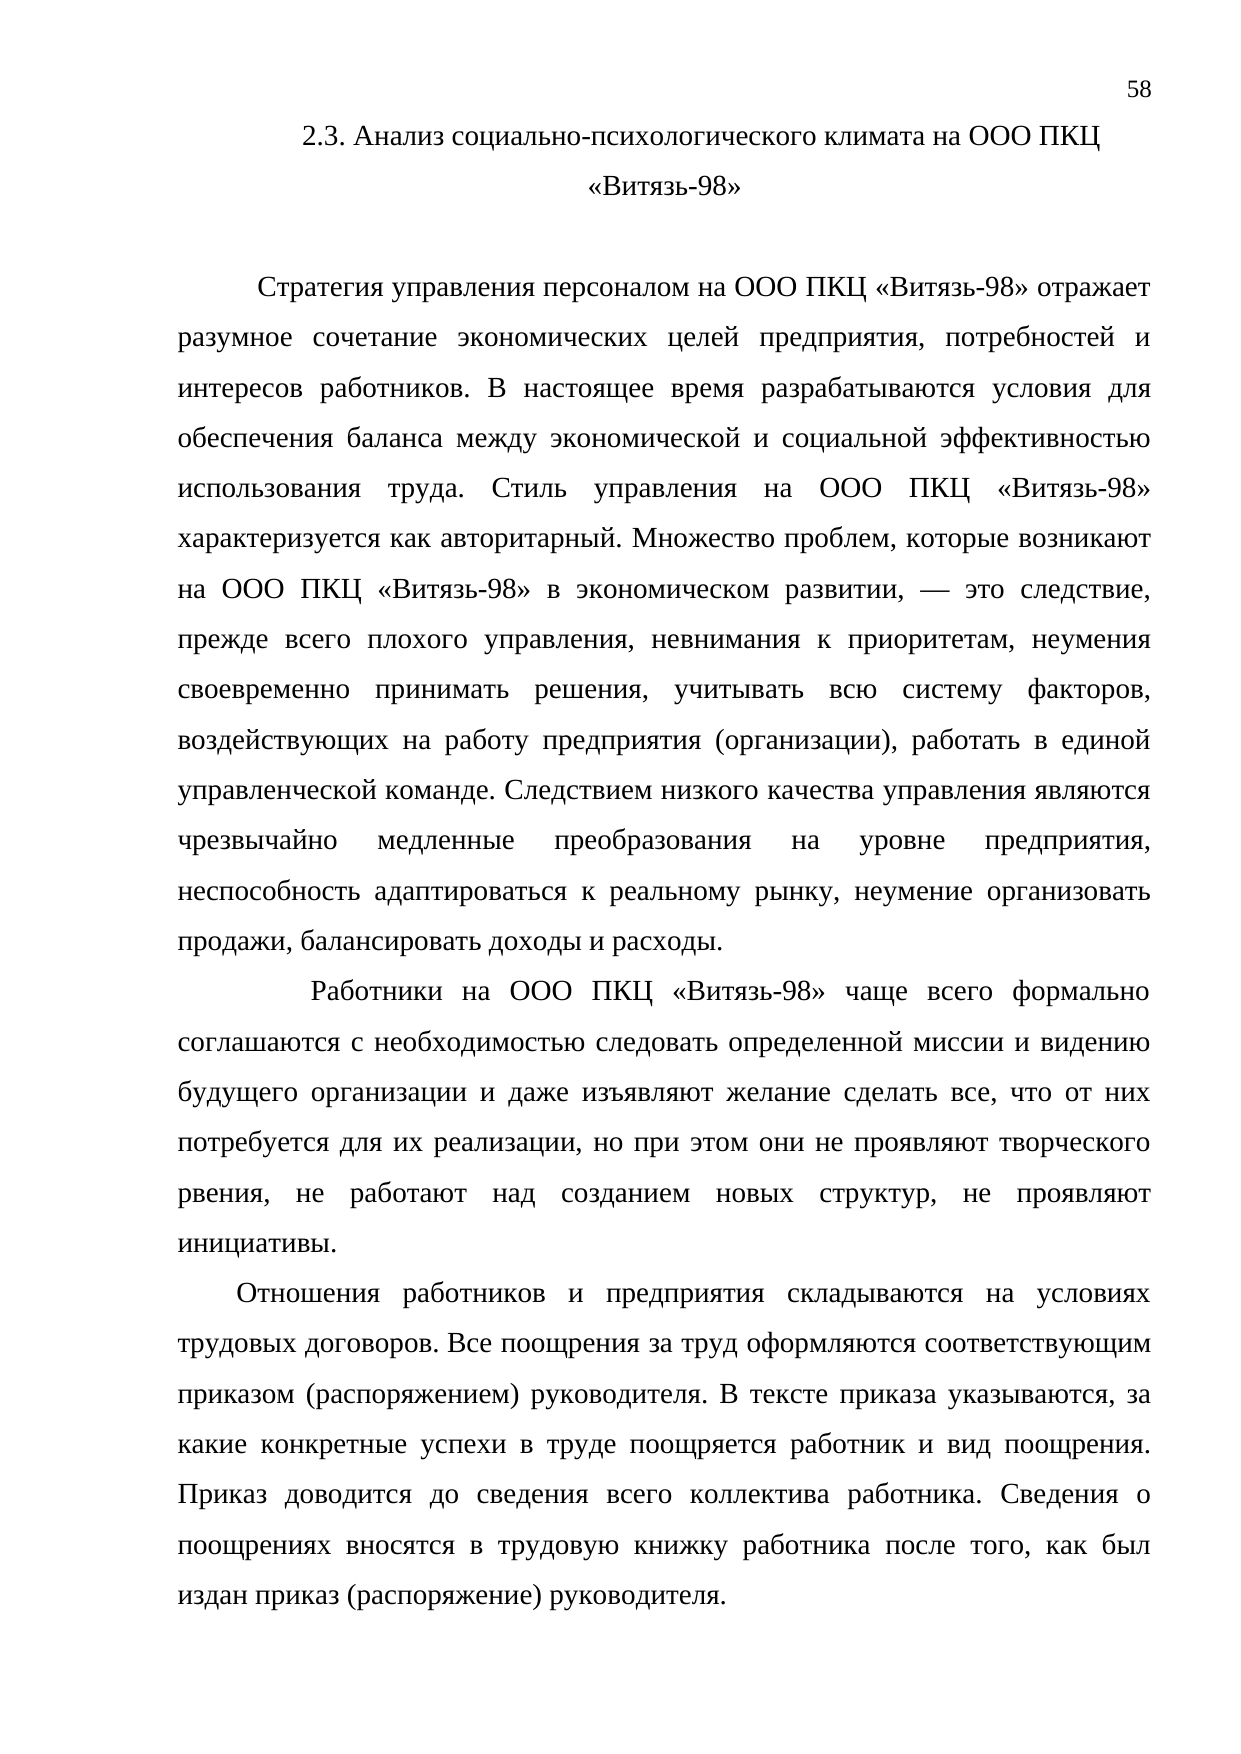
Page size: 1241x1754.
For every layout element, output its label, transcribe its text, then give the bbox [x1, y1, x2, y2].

text Стратегия управления персоналом на ООО ПКЦ «Витязь-98» отражает разумное сочетание экономических целей предприятия, потребностей и интересов работников. В настоящее время разрабатываются условия для обеспечения баланса между экономической и социальной эффективностью использования труда. Стиль управления на ООО ПКЦ «Витязь-98» характеризуется как авторитарный. Множество проблем, которые возникают на ООО ПКЦ «Витязь-98» в экономическом развитии, — это следствие, прежде всего плохого управления, невнимания к приоритетам, неумения своевременно принимать решения, учитывать всю систему факторов, воздействующих на работу предприятия (организации), работать в единой управленческой команде. Следствием низкого качества управления являются чрезвычайно медленные преобразования на уровне предприятия, неспособность адаптироваться к реальному рынку, неумение организовать продажи, балансировать доходы и расходы. [177, 269, 1152, 957]
text Работники на ООО ПКЦ «Витязь-98» чаще всего формально соглашаются с необходимостью следовать определенной миссии и видению будущего организации и даже изъявляют желание сделать все, что от них потребуется для их реализации, но при этом они не проявляют творческого рвения, не работают над созданием новых структур, не проявляют инициативы. [177, 973, 1152, 1258]
text 2.3. Анализ социально-психологического климата на ООО ПКЦ «Витязь-98» [177, 118, 1152, 202]
text Отношения работников и предприятия складываются на условиях трудовых договоров. Все поощрения за труд оформляются соответствующим приказом (распоряжением) руководителя. В тексте приказа указываются, за какие конкретные успехи в труде поощряется работник и вид поощрения. Приказ доводится до сведения всего коллектива работника. Сведения о поощрениях вносятся в трудовую книжку работника после того, как был издан приказ (распоряжение) руководителя. [177, 1275, 1152, 1611]
